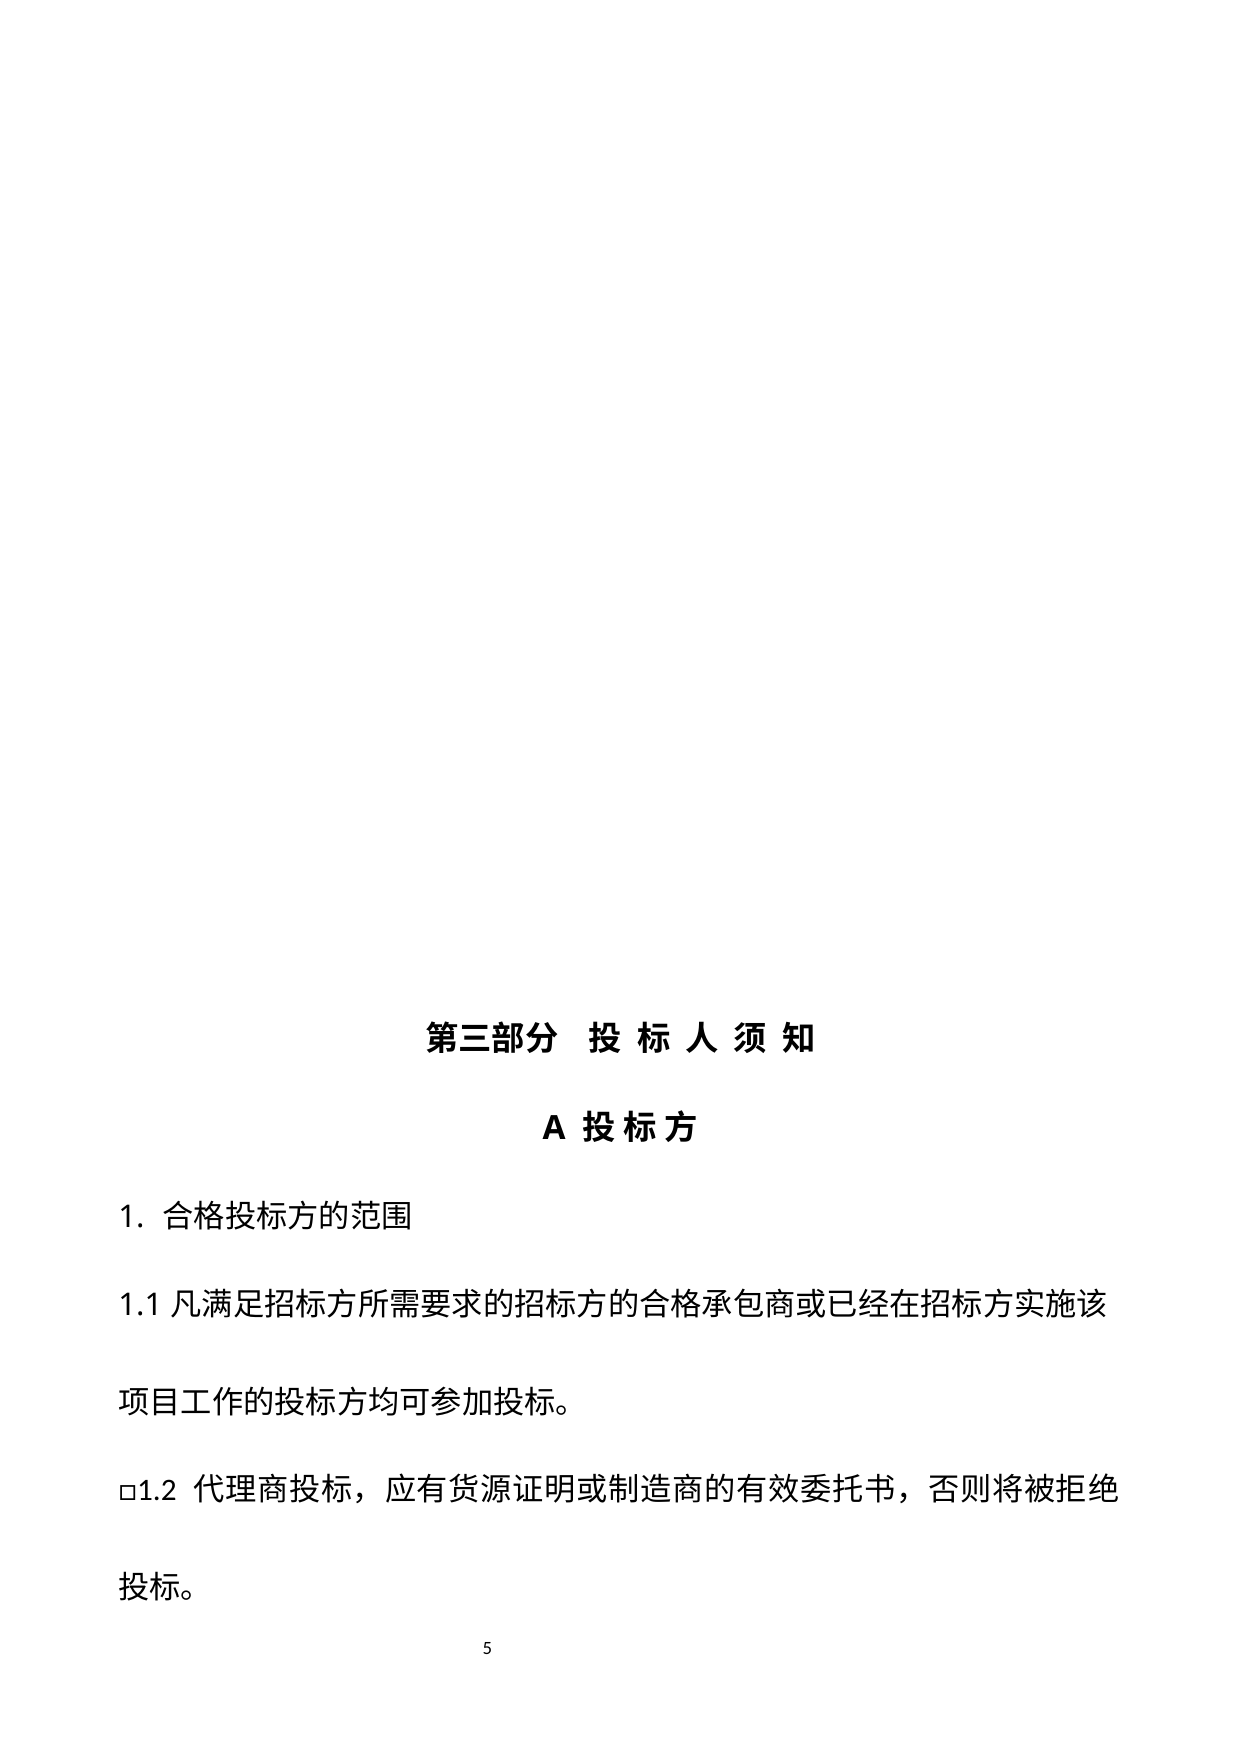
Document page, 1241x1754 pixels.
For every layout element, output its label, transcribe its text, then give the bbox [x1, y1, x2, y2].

text □1.2 代理商投标，应有货源证明或制造商的有效委托书，否则将被拒绝投标。 [118, 1455, 1122, 1617]
text 第三部分 投 标 人 须 知 [118, 1004, 1122, 1069]
text 1.1 凡满足招标方所需要求的招标方的合格承包商或已经在招标方实施该项目工作的投标方均可参加投标。 [118, 1269, 1122, 1432]
text 1. 合格投标方的范围 [118, 1182, 1122, 1247]
text A 投 标 方 [118, 1093, 1122, 1158]
